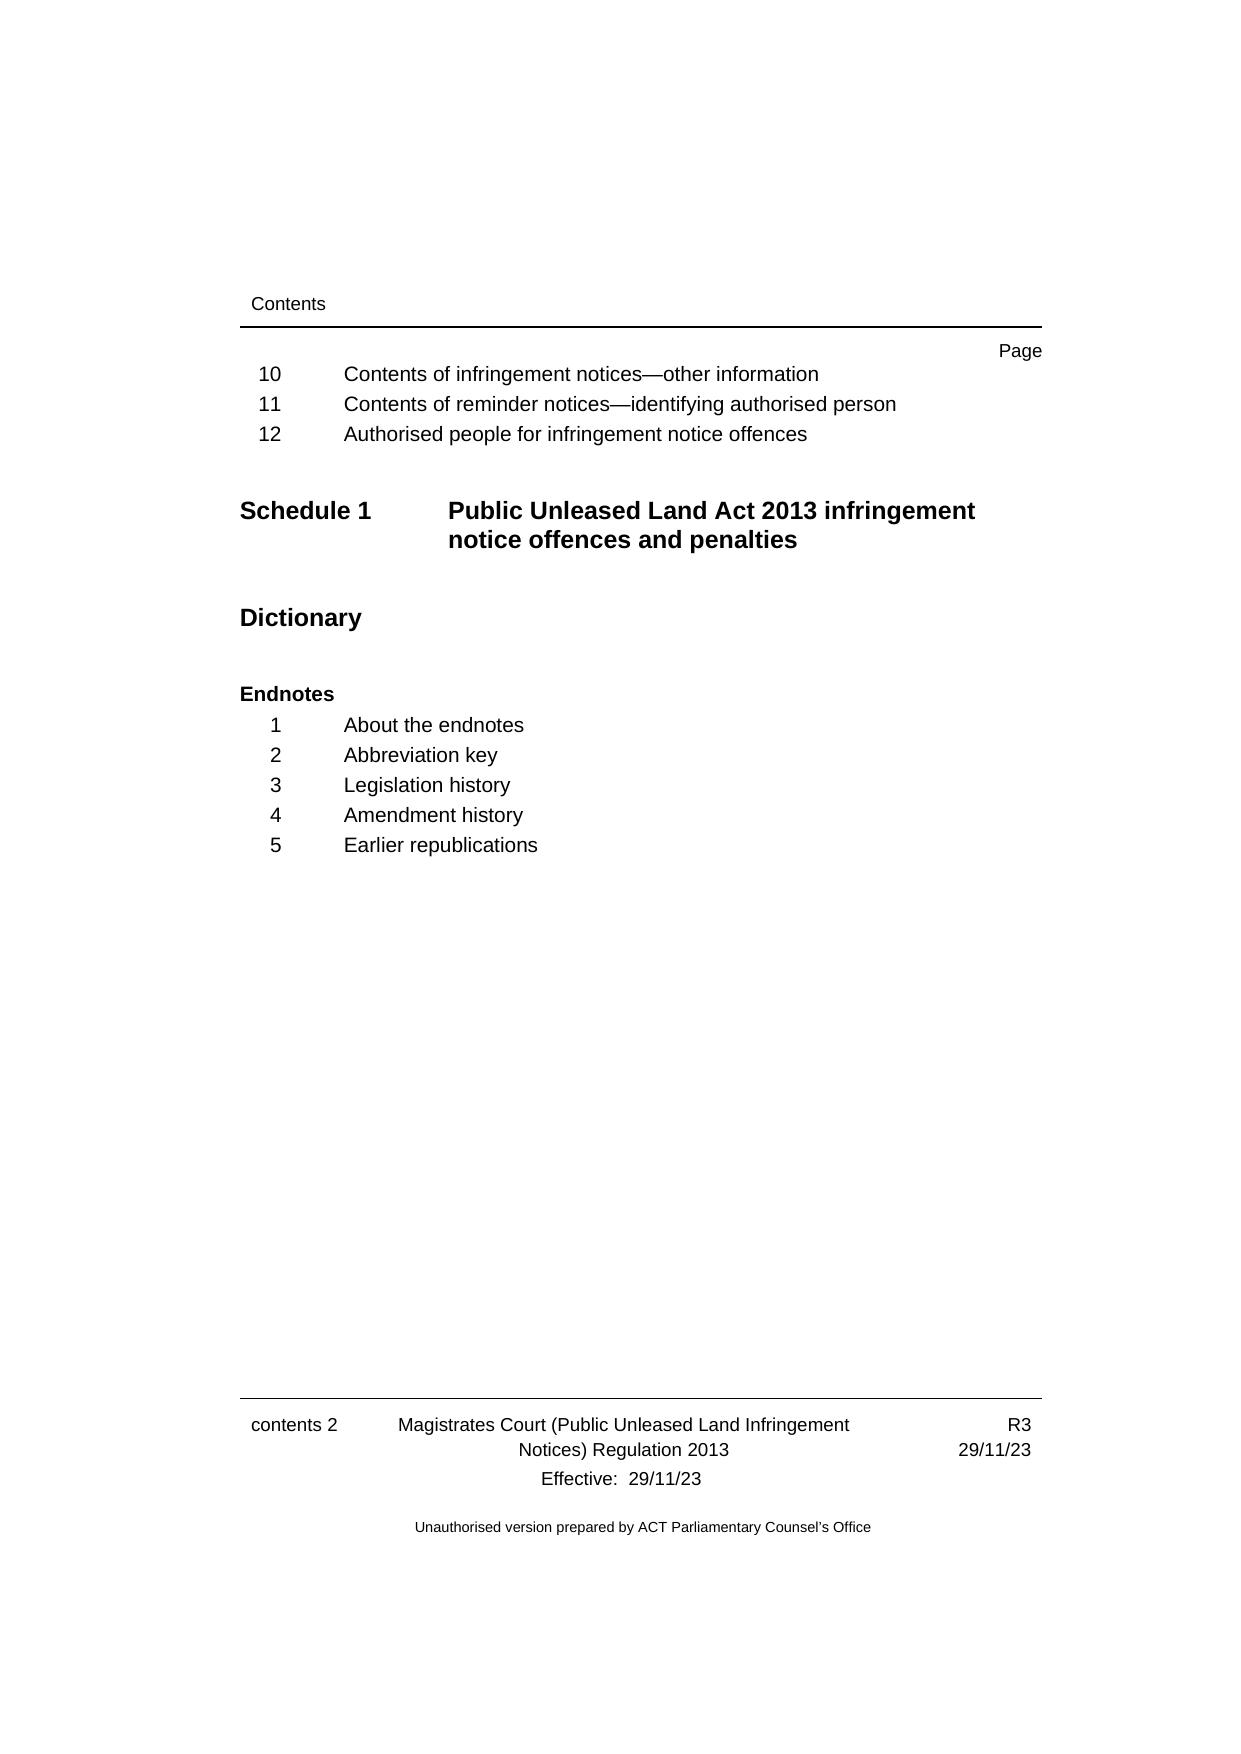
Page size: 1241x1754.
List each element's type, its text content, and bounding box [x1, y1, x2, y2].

text Schedule 1 Public Unleased Land Act 2013 infringement notice offences and penalties 6 [239, 496, 996, 553]
text 4 Amendment history 10 [239, 803, 996, 827]
text 12 Authorised people for infringement notice offences 4 [239, 422, 996, 446]
text 11 Contents of reminder notices—identifying authorised person 4 [239, 392, 996, 416]
text 5 Earlier republications 11 [239, 833, 996, 857]
text 1 About the endnotes 9 [239, 712, 996, 736]
text 10 Contents of infringement notices—other information 4 [239, 362, 996, 386]
text Endnotes 9 [239, 682, 996, 706]
text 2 Abbreviation key 9 [239, 743, 996, 767]
text 3 Legislation history 10 [239, 773, 996, 797]
text Dictionary 8 [239, 603, 996, 632]
